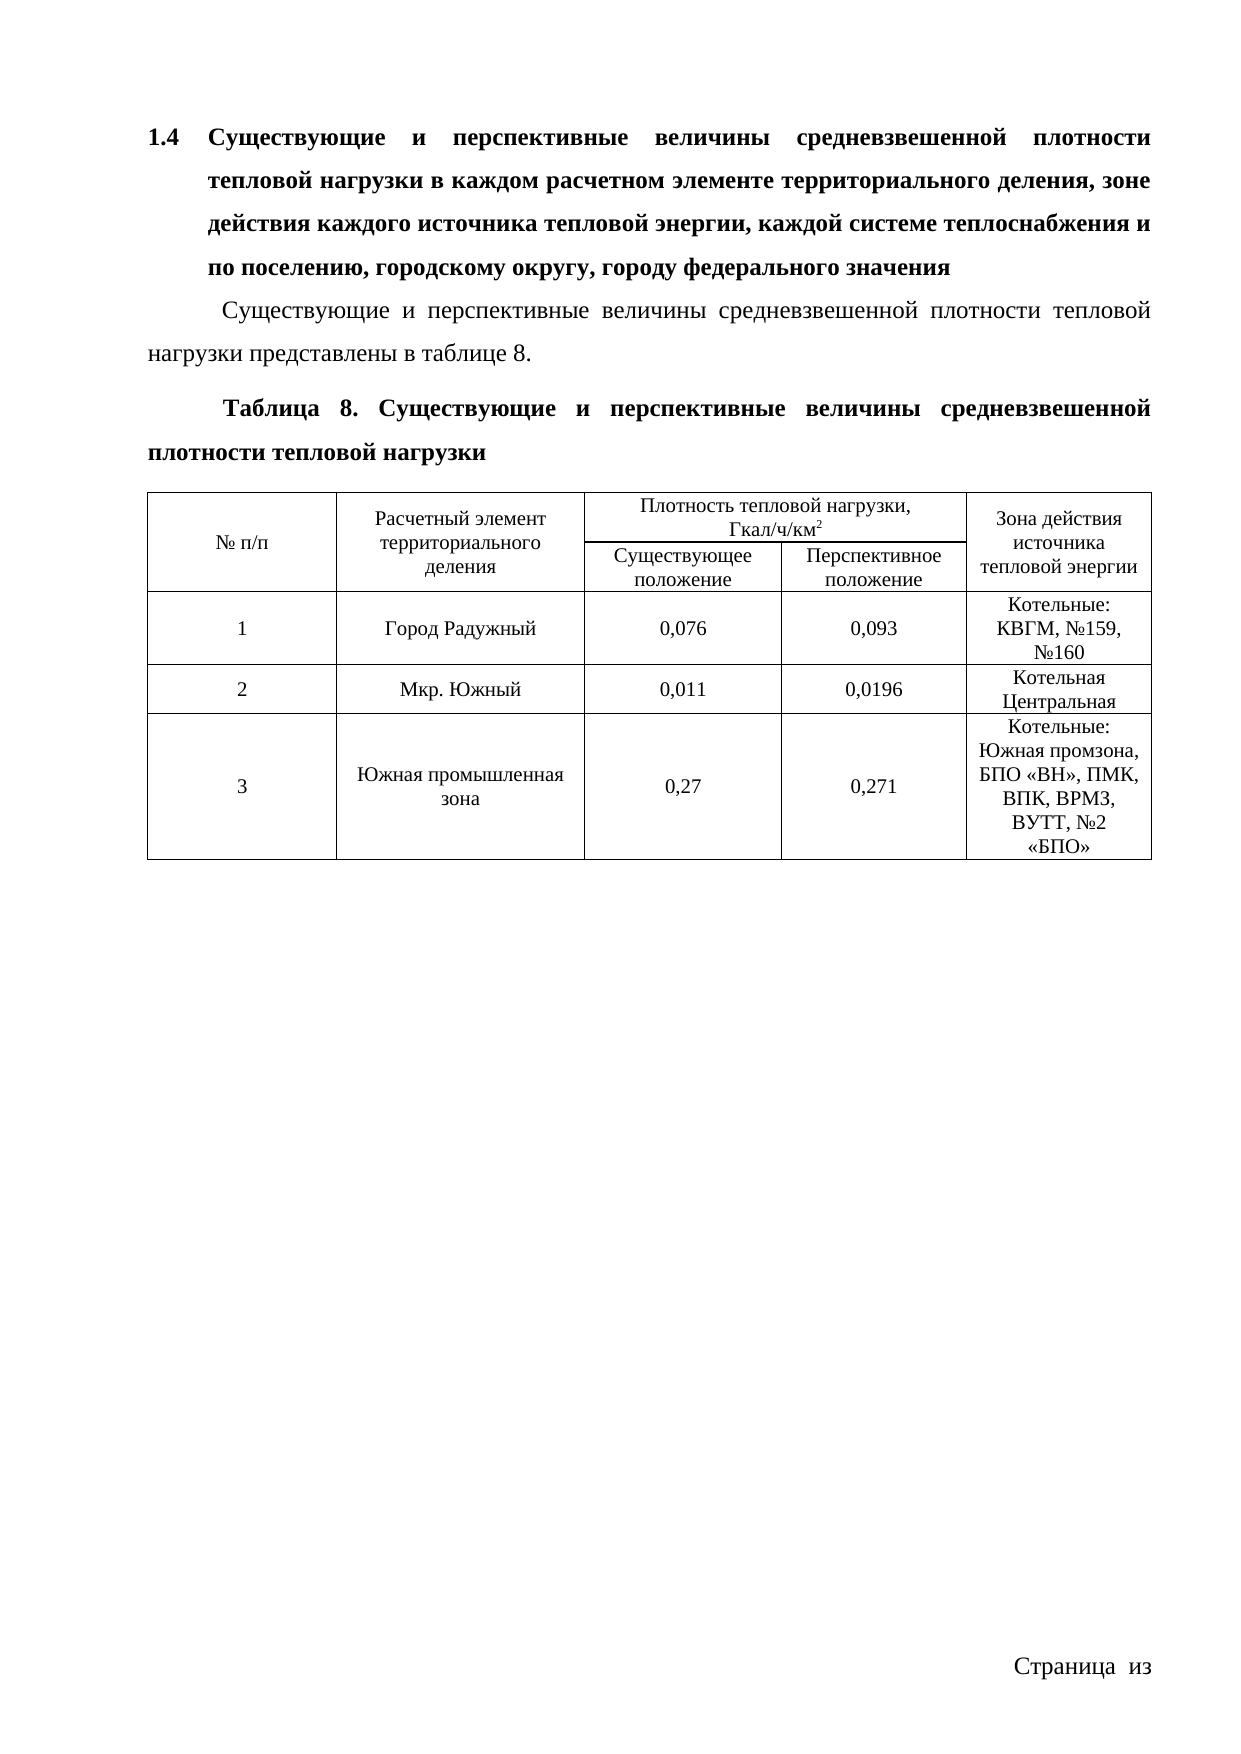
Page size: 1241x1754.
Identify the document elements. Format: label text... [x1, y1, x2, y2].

table_cell 0,271 [782, 714, 966, 858]
table_header Плотность тепловой нагрузки, Гкал/ч/км2 [585, 493, 966, 541]
table_cell Котельные: Южная промзона, БПО «ВН», ПМК, ВПК, ВРМЗ, ВУТТ, №2 «БПО» [967, 714, 1151, 858]
table_cell 3 [148, 714, 336, 858]
subtitle Существующие и перспективные величины средневзвешенной плотности тепловой нагрузки в каждом расчетном элементе территориального деления, зоне действия каждого источника тепловой энергии, каждой системе теплоснабжения и по поселению, городскому округу, городу федерального значения [148, 122, 1152, 280]
text Существующие и перспективные величины средневзвешенной плотности тепловой нагрузки представлены в таблице 8. [148, 295, 1152, 367]
table_cell 0,0196 [782, 665, 966, 713]
table_cell 2 [148, 665, 336, 713]
table_cell Город Радужный [337, 592, 584, 664]
table_cell 0,27 [585, 714, 781, 858]
table_cell Котельная Центральная [967, 665, 1151, 713]
text Таблица 8. Существующие и перспективные величины средневзвешенной плотности тепловой нагрузки [148, 393, 1152, 465]
table_header Зона действия источника тепловой энергии [967, 493, 1151, 591]
table_cell 0,076 [585, 592, 781, 664]
table_cell Мкр. Южный [337, 665, 584, 713]
table_header № п/п [148, 493, 336, 591]
table_header Расчетный элемент территориального деления [337, 493, 584, 591]
table_cell Перспективное положение [782, 543, 966, 591]
table_cell Котельные: КВГМ, №159, №160 [967, 592, 1151, 664]
table_cell 1 [148, 592, 336, 664]
table_cell 0,011 [585, 665, 781, 713]
table_cell 0,093 [782, 592, 966, 664]
table_cell Существующее положение [585, 543, 781, 591]
table_cell Южная промышленная зона [337, 714, 584, 858]
